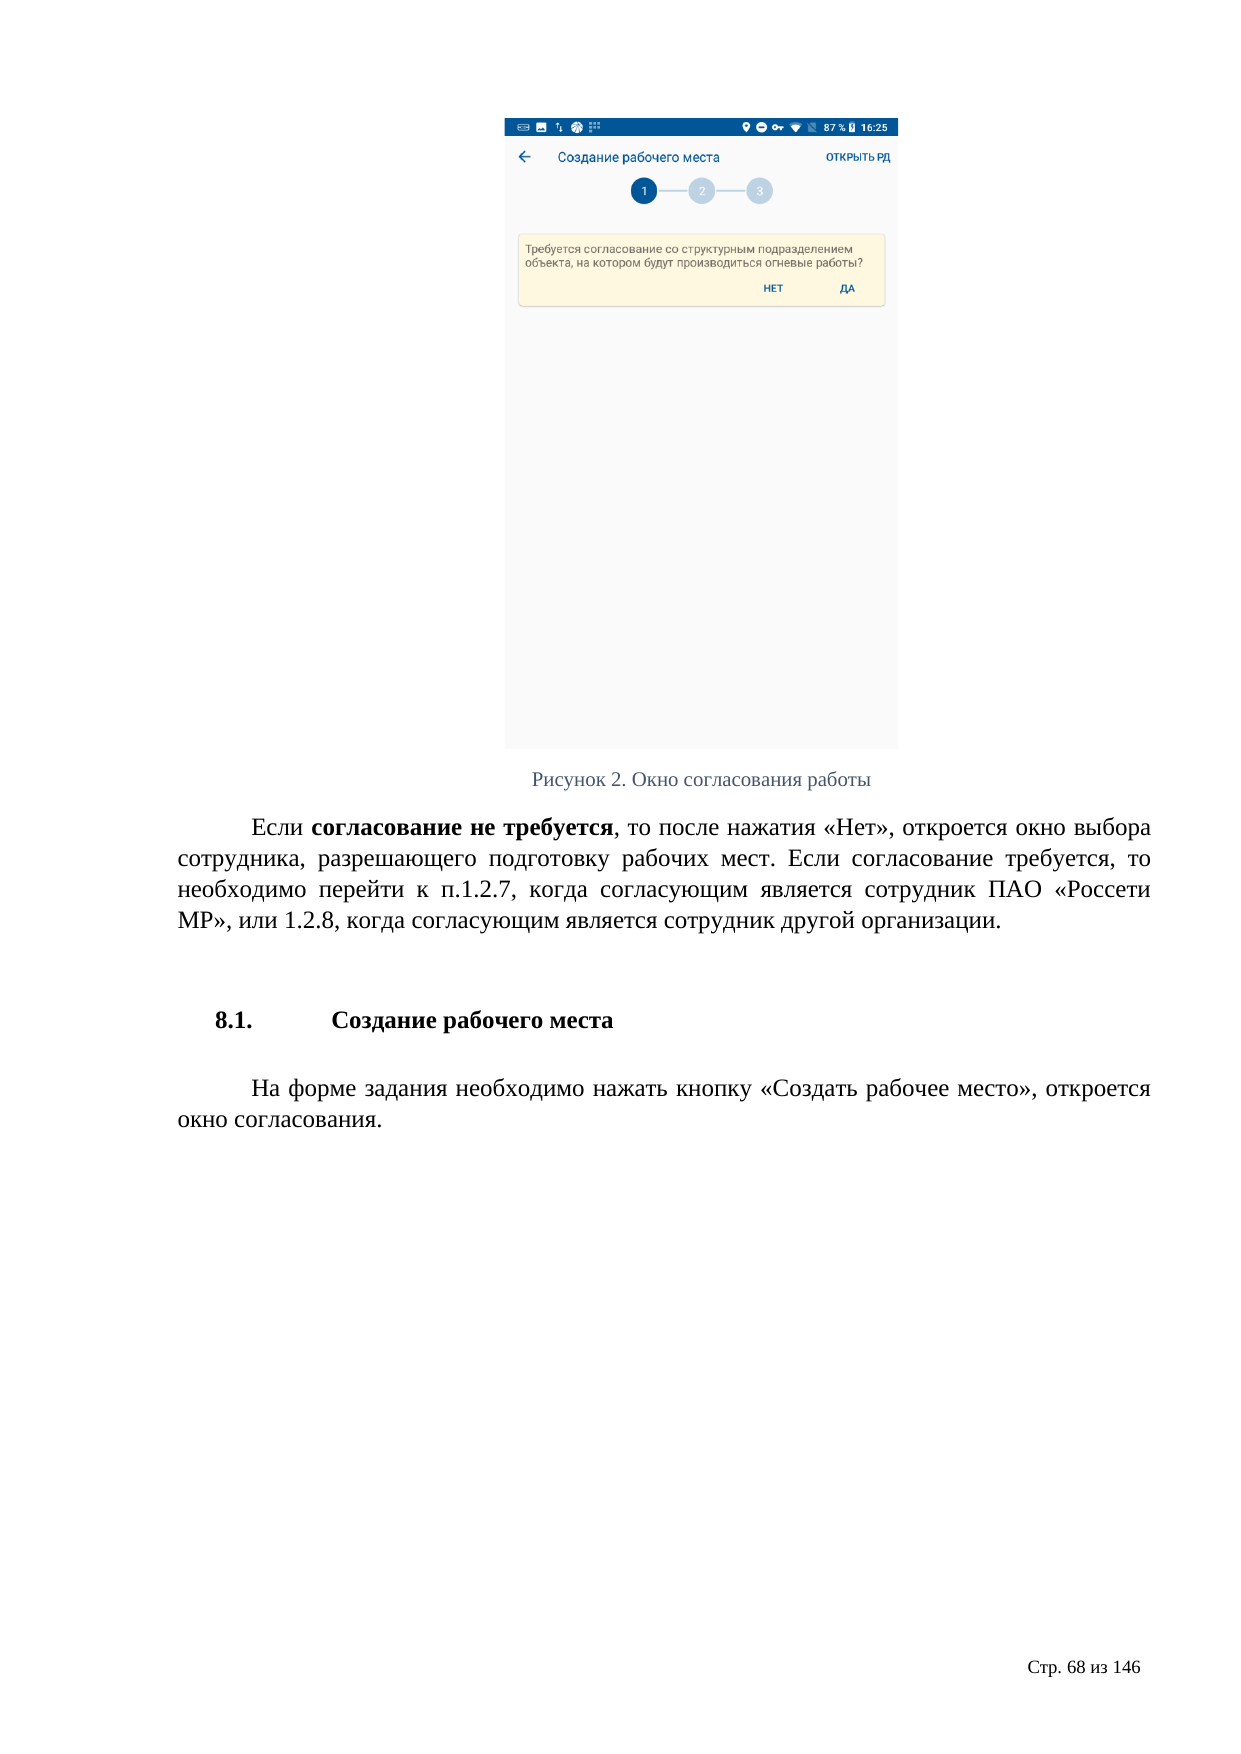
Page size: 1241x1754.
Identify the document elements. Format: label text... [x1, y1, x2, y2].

text На форме задания необходимо нажать кнопку «Создать рабочее место», откроется окно согласования. [177, 1073, 1152, 1133]
subtitle Создание рабочего места [215, 1005, 1152, 1033]
text Рисунок 2. Окно согласования работы [177, 767, 1152, 791]
picture [504, 118, 899, 749]
text Если согласование не требуется, то после нажатия «Нет», откроется окно выбора сотрудника, разрешающего подготовку рабочих мест. Если согласование требуется, то необходимо перейти к п.1.2.7, когда согласующим является сотрудник ПАО «Россети МР», или 1.2.8, когда согласующим является сотрудник другой организации. [177, 812, 1152, 934]
